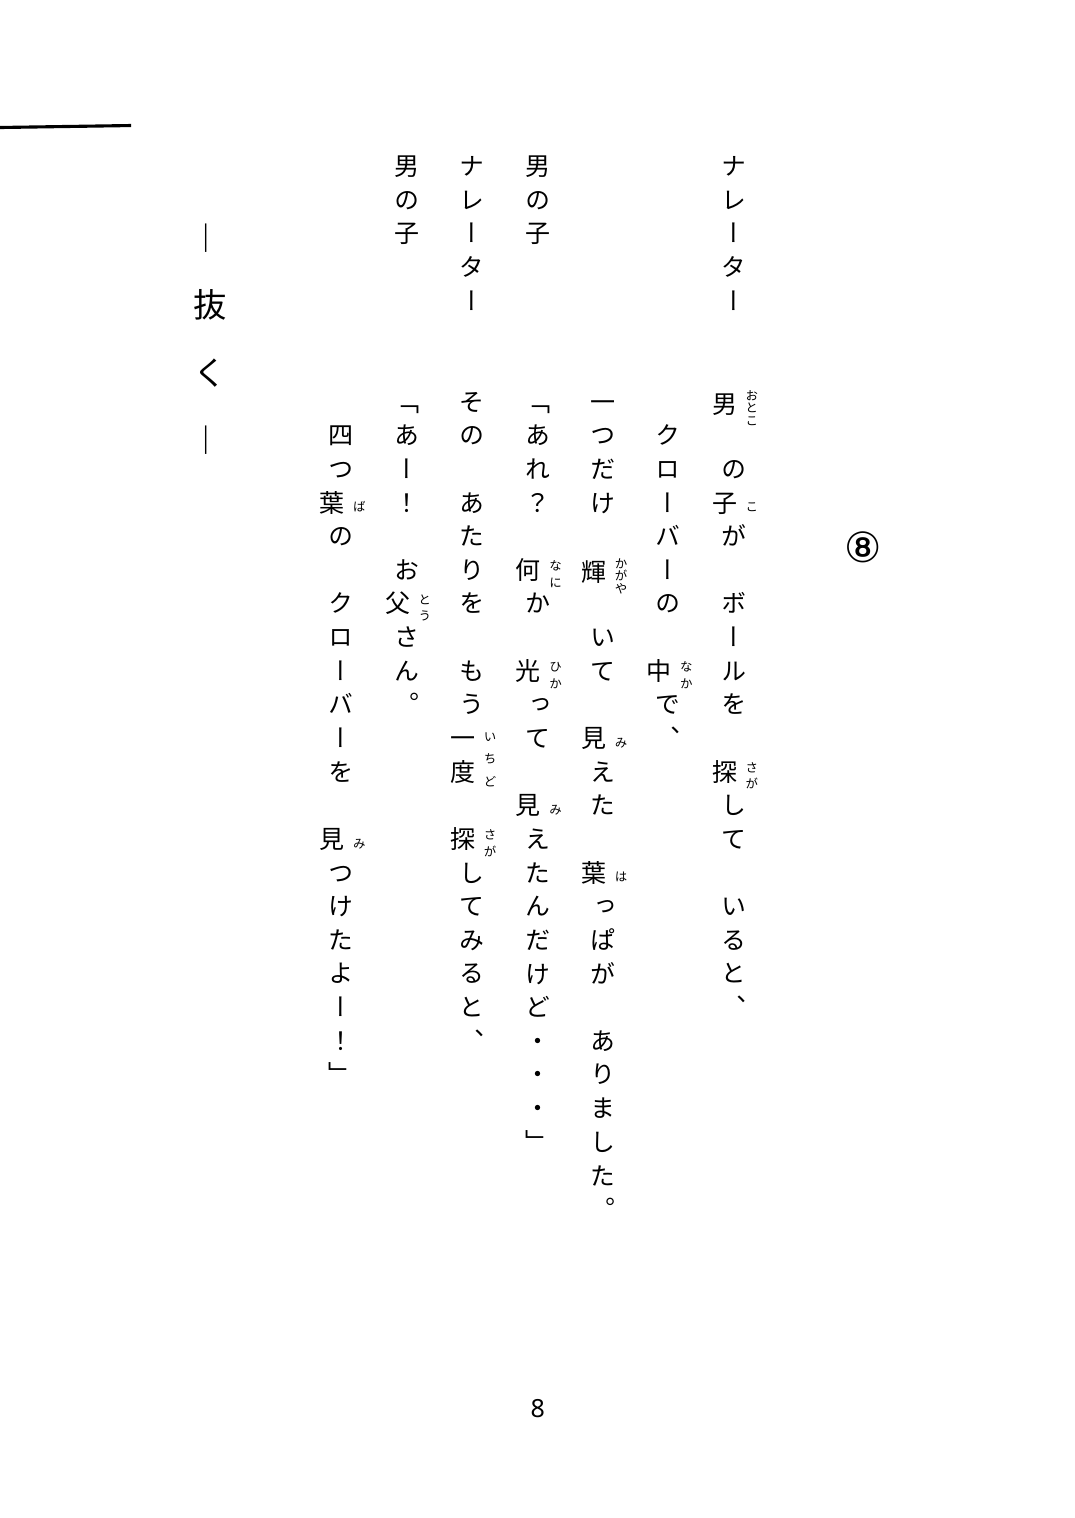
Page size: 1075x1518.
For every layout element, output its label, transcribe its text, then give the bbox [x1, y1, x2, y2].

text 一つだけ いて えた っぱが ありました。 [570, 153, 636, 1364]
text ― 抜 く ― [178, 153, 243, 1364]
text 男の子 「あー！ おさん。 [374, 153, 439, 1364]
text ナレーター のが ボールを して いると、 [701, 153, 766, 1364]
text クローバーの で、 [636, 153, 701, 1364]
text ⑧ [832, 153, 897, 1364]
text 男の子 「あれ？ か って えたんだけど・・・」 [505, 153, 570, 1364]
text ナレーター その あたりを もう してみると、 [439, 153, 505, 1364]
text 四つの クローバーを つけたよー！」 [308, 153, 374, 1364]
